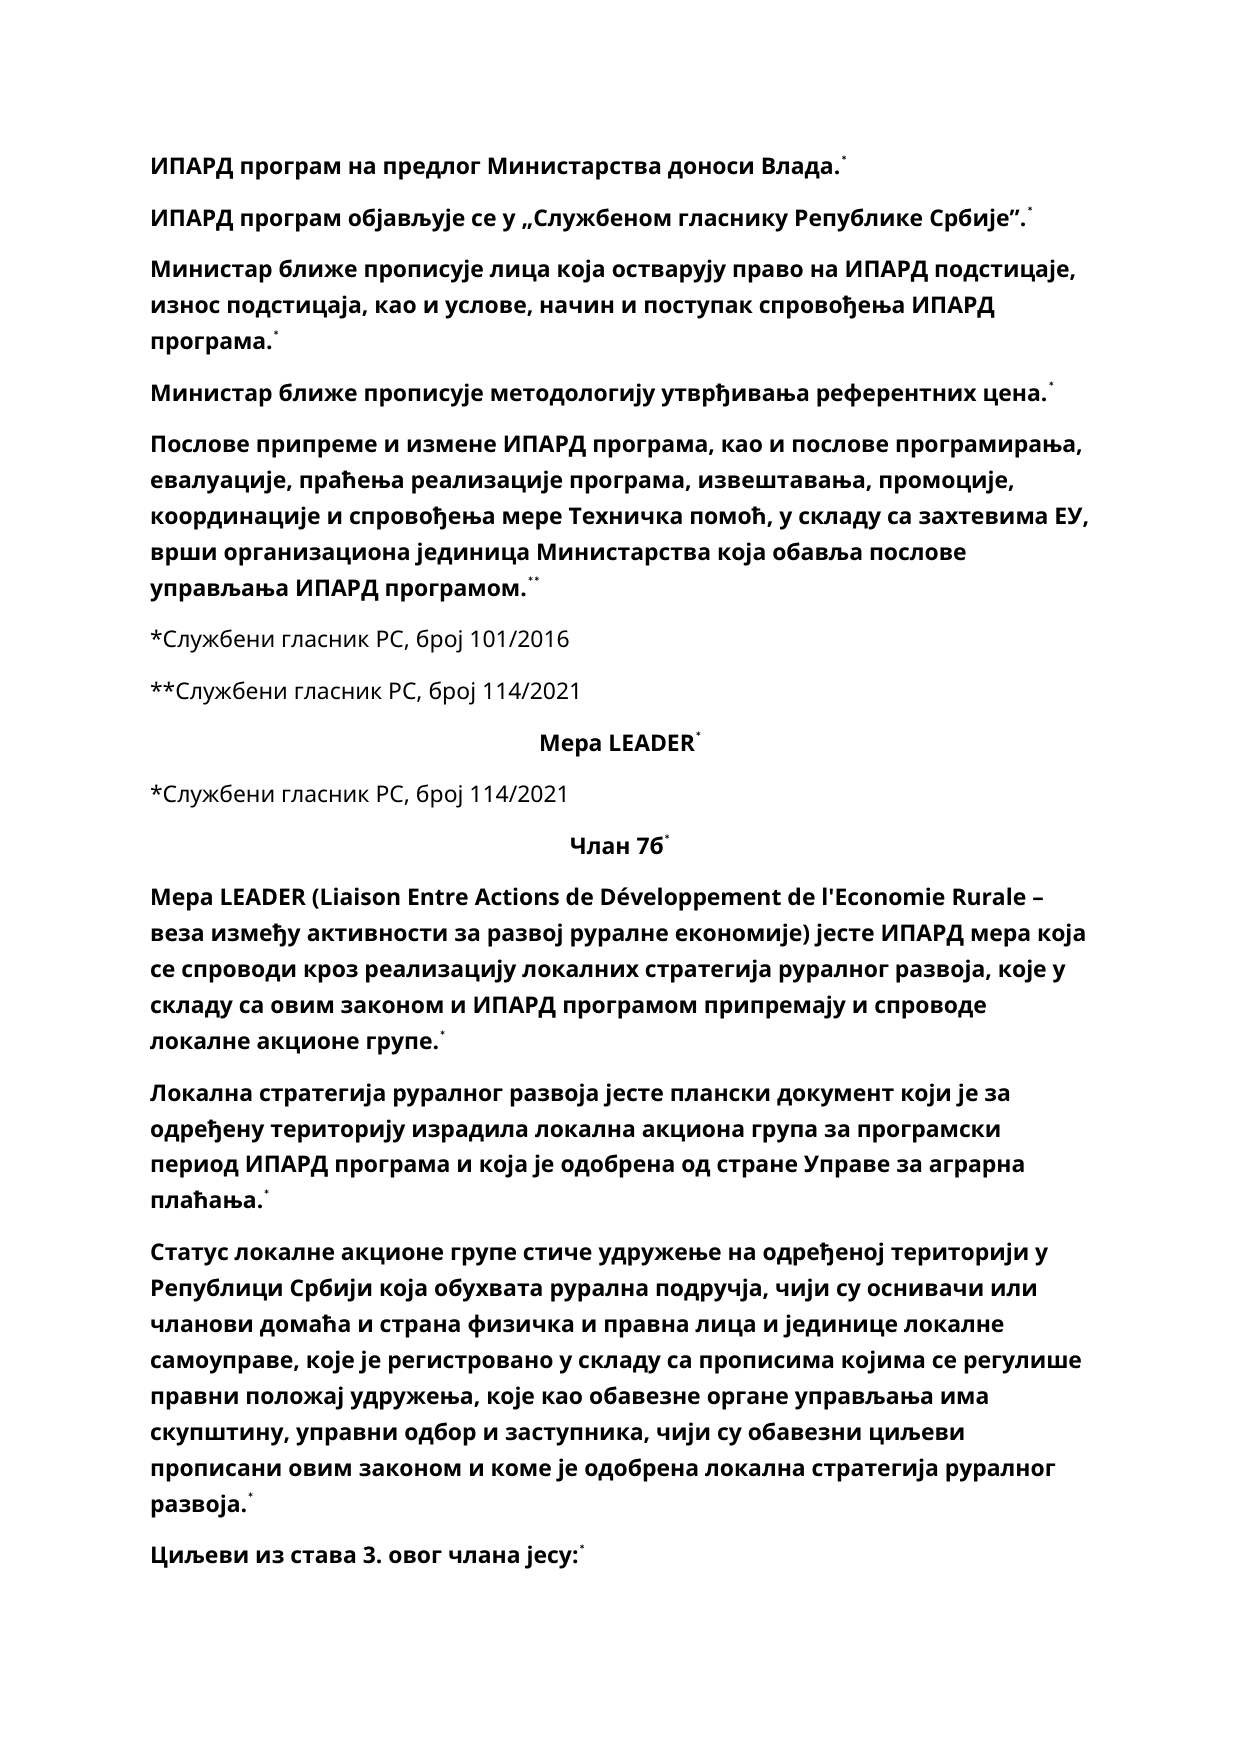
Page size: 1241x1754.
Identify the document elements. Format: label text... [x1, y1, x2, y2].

text Министар ближе прописује методологију утврђивања референтних цена.* [150, 377, 1090, 408]
text Циљеви из става 3. овог члана јесу:* [150, 1539, 1090, 1570]
text **Службени гласник РС, број 114/2021 [150, 675, 1090, 706]
text ИПАРД програм на предлог Министарства доноси Влада.* [150, 150, 1090, 181]
text *Службени гласник РС, број 114/2021 [150, 778, 1090, 809]
text Министар ближе прописује лица која остварују право на ИПАРД подстицаје, износ подстицаја, као и услове, начин и поступак спровођења ИПАРД програма.* [150, 253, 1090, 356]
text Члан 7б* [150, 830, 1090, 861]
text Мера LEADER (Liaison Entre Actions de Développement de l'Economie Rurale – везa између активности за развој руралне економије) јесте ИПАРД мера која се спроводи кроз реализацију локалних стратегија руралног развоја, које у складу са овим законом и ИПАРД програмом припремају и спроводе локалне акционе групе.* [150, 881, 1090, 1056]
text ИПАРД програм објављује се у „Службеном гласнику Републике Србије”.* [150, 202, 1090, 233]
text Статус локалне акционе групе стиче удружење на одређеној територији у Републици Србији која обухвата рурална подручја, чији су оснивачи или чланови домаћа и страна физичка и правна лица и јединице локалне самоуправе, које је регистровано у складу са прописима којима се регулише правни положај удружења, које као обавезне органе управљања има скупштину, управни одбор и заступника, чији су обавезни циљеви прописани овим законом и коме је одобрена локална стратегија руралног развоја.* [150, 1236, 1090, 1519]
text *Службени гласник РС, број 101/2016 [150, 623, 1090, 655]
text Локална стратегија руралног развоја јесте плански документ који је за одређену територију израдила локална акциона група за програмски период ИПАРД програма и која је одобрена од стране Управе за аграрна плаћања.* [150, 1077, 1090, 1216]
text Послове припреме и измене ИПАРД програма, као и послове програмирања, евалуације, праћења реализације програма, извештавања, промоције, координације и спровођења мере Техничка помоћ, у складу са захтевима ЕУ, врши организациона јединица Министарства која обавља послове управљања ИПАРД програмом.** [150, 428, 1090, 603]
text Мера LEADER* [150, 727, 1090, 758]
